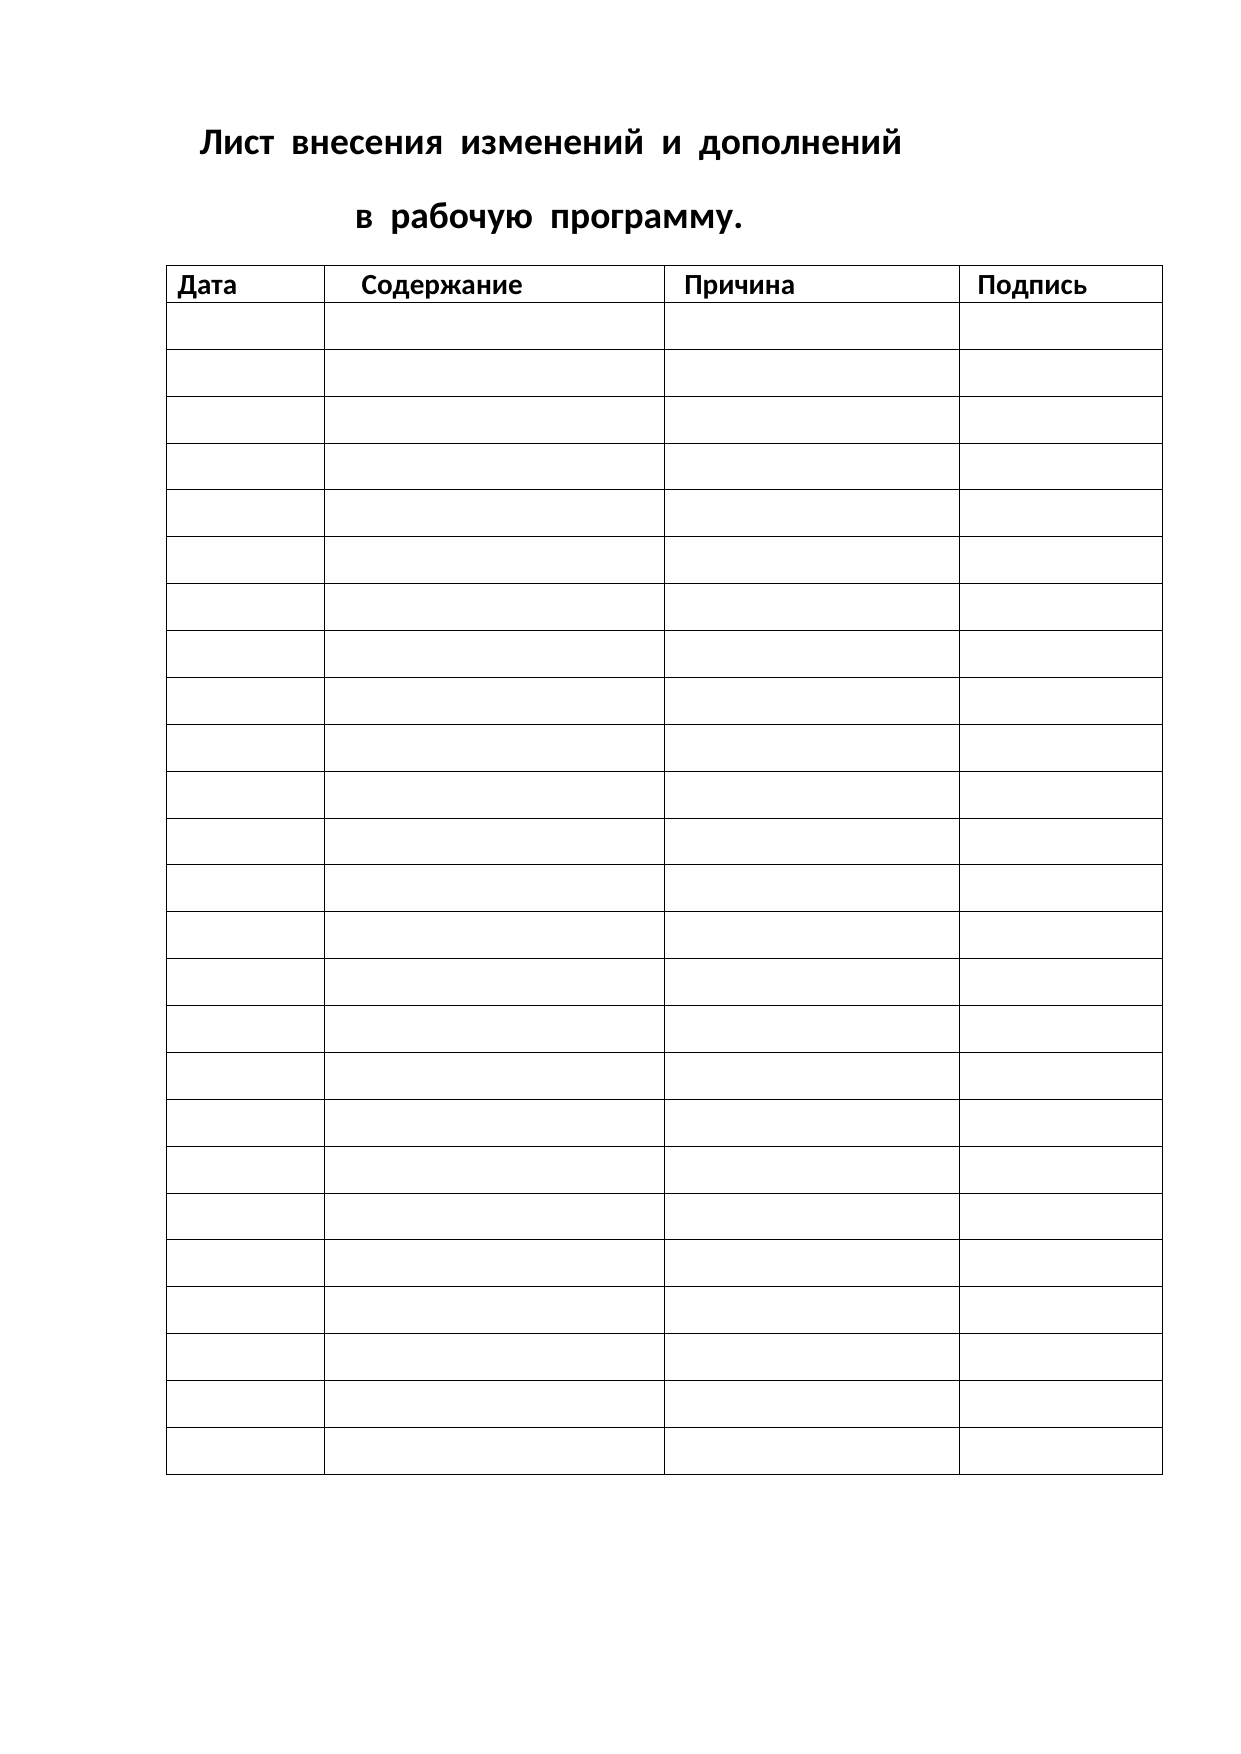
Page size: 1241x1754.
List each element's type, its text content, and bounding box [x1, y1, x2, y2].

table_cell [960, 1428, 1162, 1474]
table_cell [665, 444, 959, 489]
table_cell [665, 1240, 959, 1286]
table_cell [325, 1006, 664, 1052]
table_cell [960, 912, 1162, 958]
table_cell [665, 303, 959, 349]
table_cell [960, 584, 1162, 630]
table_cell [960, 1194, 1162, 1239]
table_cell [960, 819, 1162, 864]
table_cell [167, 1006, 324, 1052]
table_cell [665, 1334, 959, 1380]
table_cell [325, 1287, 664, 1333]
table_cell [325, 865, 664, 911]
text Лист внесения изменений и дополнений [177, 118, 1152, 164]
table_cell [665, 1100, 959, 1146]
table_cell [960, 1100, 1162, 1146]
table_cell [167, 490, 324, 536]
table_cell [665, 350, 959, 396]
table_cell [665, 537, 959, 583]
table_cell [167, 1240, 324, 1286]
table_cell [325, 1334, 664, 1380]
table_cell [665, 725, 959, 771]
table_cell [167, 912, 324, 958]
table_cell [665, 584, 959, 630]
table_cell [325, 1381, 664, 1427]
table_cell [665, 631, 959, 677]
table_cell [325, 397, 664, 442]
table_cell [325, 584, 664, 630]
table_cell [325, 631, 664, 677]
table_cell [167, 959, 324, 1005]
table_cell [325, 1053, 664, 1099]
table_cell [665, 772, 959, 817]
table_cell [325, 1147, 664, 1192]
table_cell [325, 912, 664, 958]
table_cell [960, 772, 1162, 817]
table_cell [960, 1287, 1162, 1333]
table_cell [167, 397, 324, 442]
table_cell [167, 1428, 324, 1474]
table_cell [665, 1053, 959, 1099]
table_cell [167, 725, 324, 771]
table_cell [167, 772, 324, 817]
table_cell [665, 1147, 959, 1192]
table_cell [960, 631, 1162, 677]
table_cell [325, 1194, 664, 1239]
table_cell [960, 303, 1162, 349]
table_cell [325, 678, 664, 724]
table_header Подпись [960, 266, 1162, 302]
table_cell [167, 444, 324, 489]
table_cell [665, 865, 959, 911]
table_cell [960, 1381, 1162, 1427]
table_cell [960, 959, 1162, 1005]
table_cell [960, 537, 1162, 583]
table_cell [167, 303, 324, 349]
table_cell [960, 1240, 1162, 1286]
table_cell [665, 819, 959, 864]
table_cell [325, 1428, 664, 1474]
table_cell [665, 1381, 959, 1427]
table_cell [167, 631, 324, 677]
table_cell [960, 397, 1162, 442]
table_cell [665, 1006, 959, 1052]
table_cell [325, 444, 664, 489]
table_cell [960, 865, 1162, 911]
table_cell [960, 490, 1162, 536]
table_cell [167, 1381, 324, 1427]
table_cell [325, 725, 664, 771]
table_cell [665, 490, 959, 536]
table_cell [960, 1053, 1162, 1099]
table_cell [325, 490, 664, 536]
table_cell [325, 1240, 664, 1286]
table_cell [167, 584, 324, 630]
table_cell [167, 1334, 324, 1380]
table_cell [167, 537, 324, 583]
table_cell [167, 350, 324, 396]
table_cell [665, 1194, 959, 1239]
table_cell [960, 1147, 1162, 1192]
table_header Дата [167, 266, 324, 302]
table_header Содержание [325, 266, 664, 302]
table_cell [665, 1428, 959, 1474]
table_cell [325, 1100, 664, 1146]
table_header Причина [665, 266, 959, 302]
table_cell [960, 350, 1162, 396]
table_cell [665, 678, 959, 724]
table_cell [960, 678, 1162, 724]
table_cell [960, 725, 1162, 771]
table_cell [167, 1287, 324, 1333]
table_cell [665, 959, 959, 1005]
table_cell [167, 1147, 324, 1192]
table_cell [167, 678, 324, 724]
table_cell [665, 1287, 959, 1333]
table_cell [167, 1194, 324, 1239]
table_cell [167, 1100, 324, 1146]
table_cell [325, 350, 664, 396]
table_cell [167, 1053, 324, 1099]
table_cell [325, 819, 664, 864]
table_cell [960, 1006, 1162, 1052]
table_cell [960, 1334, 1162, 1380]
table_cell [325, 303, 664, 349]
table_cell [167, 865, 324, 911]
table_cell [960, 444, 1162, 489]
table_cell [325, 537, 664, 583]
table_cell [665, 912, 959, 958]
table_cell [167, 819, 324, 864]
table_cell [325, 959, 664, 1005]
text в рабочую программу. [177, 192, 1152, 237]
table_cell [665, 397, 959, 442]
table_cell [325, 772, 664, 817]
